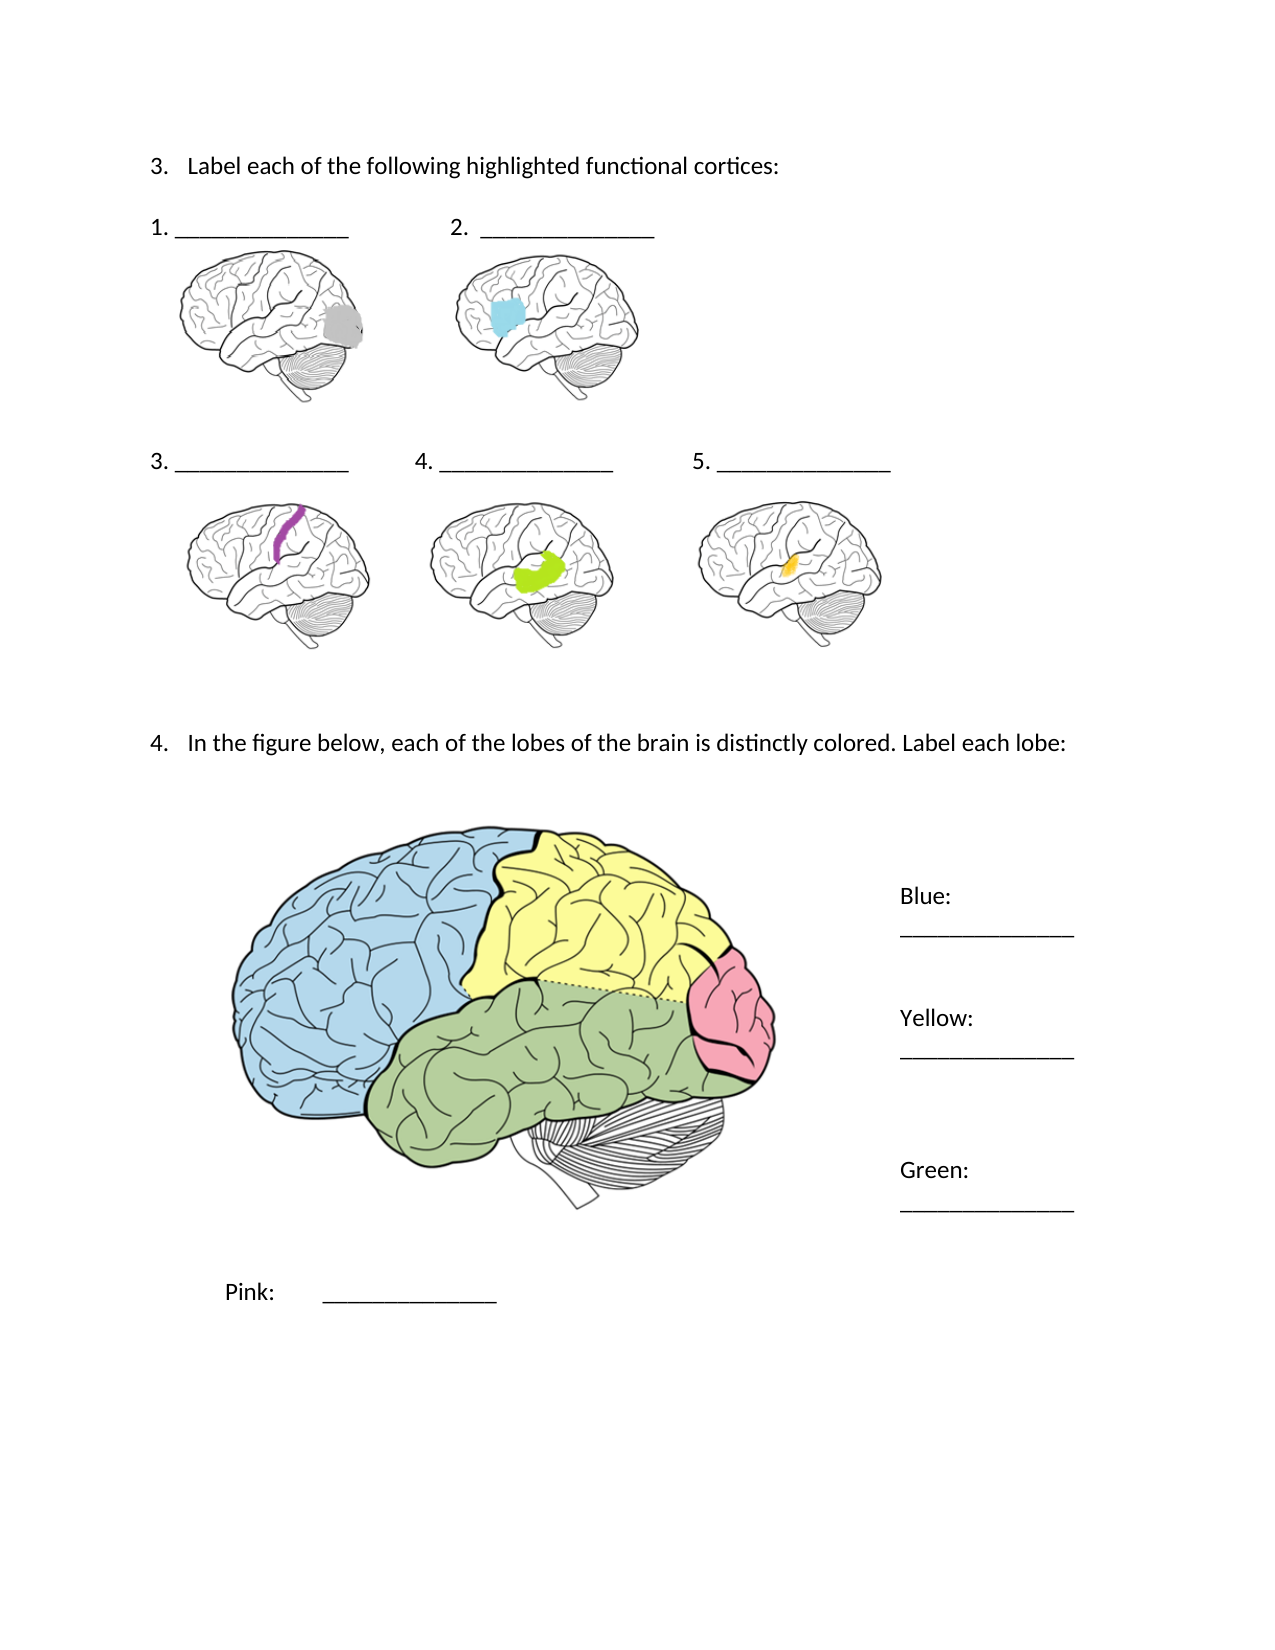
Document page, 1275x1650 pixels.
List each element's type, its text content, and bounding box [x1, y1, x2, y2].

list Blue: ______________ [807, 880, 1125, 1002]
list Green: ______________ [225, 1154, 1125, 1277]
text 1. ______________ 2. ______________ [150, 211, 1125, 242]
list Pink: ______________ [225, 1277, 1125, 1307]
picture [225, 818, 807, 1233]
list Label each of the following highlighted functional cortices: [150, 150, 1125, 181]
text 3. ______________ 4. ______________ 5. ______________ [150, 445, 1125, 476]
picture [150, 475, 930, 667]
list Yellow: ______________ [807, 1002, 1125, 1154]
picture [150, 241, 662, 415]
list In the figure below, each of the lobes of the brain is distinctly colored. Label each lobe: [150, 727, 1125, 758]
